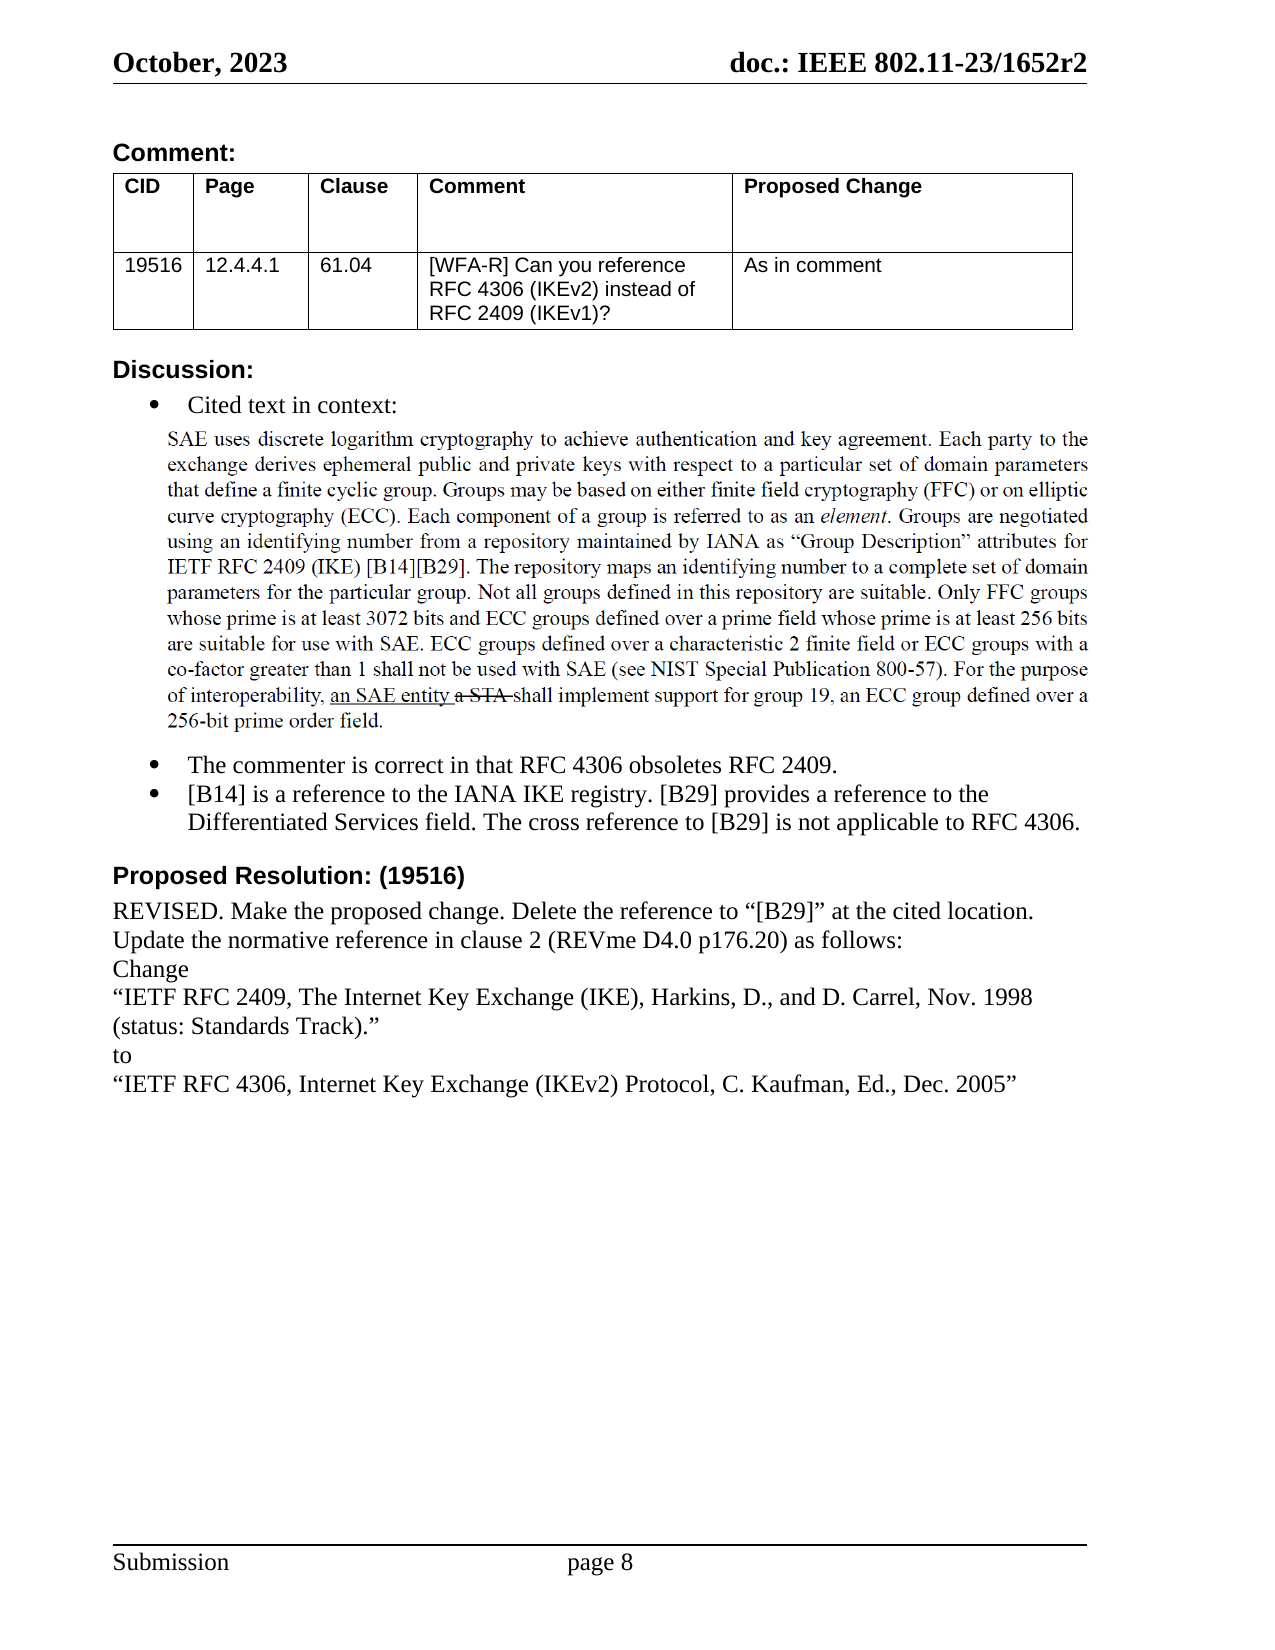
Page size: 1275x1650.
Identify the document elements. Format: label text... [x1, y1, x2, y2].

text Change [112, 954, 1087, 982]
subtitle Comment: [112, 137, 1087, 166]
list [B14] is a reference to the IANA IKE registry. [B29] provides a reference to the Differentiated Services field. The cross reference to [B29] is not applicable to RFC 4306. [150, 779, 1087, 836]
table_header CID [114, 174, 193, 252]
table_cell 19516 [114, 253, 193, 329]
text “IETF RFC 4306, Internet Key Exchange (IKEv2) Protocol, C. Kaufman, Ed., Dec. 2005” [112, 1069, 1087, 1097]
table_cell 12.4.4.1 [194, 253, 308, 329]
table_header Comment [418, 174, 732, 252]
table_cell 61.04 [309, 253, 417, 329]
table_cell [WFA-R] Can you reference RFC 4306 (IKEv2) instead of RFC 2409 (IKEv1)? [418, 253, 732, 329]
picture [150, 418, 1125, 750]
table_header Page [194, 174, 308, 252]
text REVISED. Make the proposed change. Delete the reference to “[B29]” at the cited location. Update the normative reference in clause 2 (REVme D4.0 p176.20) as follows: [112, 896, 1087, 954]
text “IETF RFC 2409, The Internet Key Exchange (IKE), Harkins, D., and D. Carrel, Nov. 1998 (status: Standards Track).” [112, 982, 1087, 1040]
subtitle Proposed Resolution: (19516) [112, 861, 1087, 890]
subtitle Discussion: [112, 355, 1087, 384]
table_cell As in comment [733, 253, 1072, 329]
list The commenter is correct in that RFC 4306 obsoletes RFC 2409. [150, 750, 1087, 779]
table_header Clause [309, 174, 417, 252]
text to [112, 1040, 1087, 1069]
table_header Proposed Change [733, 174, 1072, 252]
list Cited text in context: [150, 390, 1087, 418]
